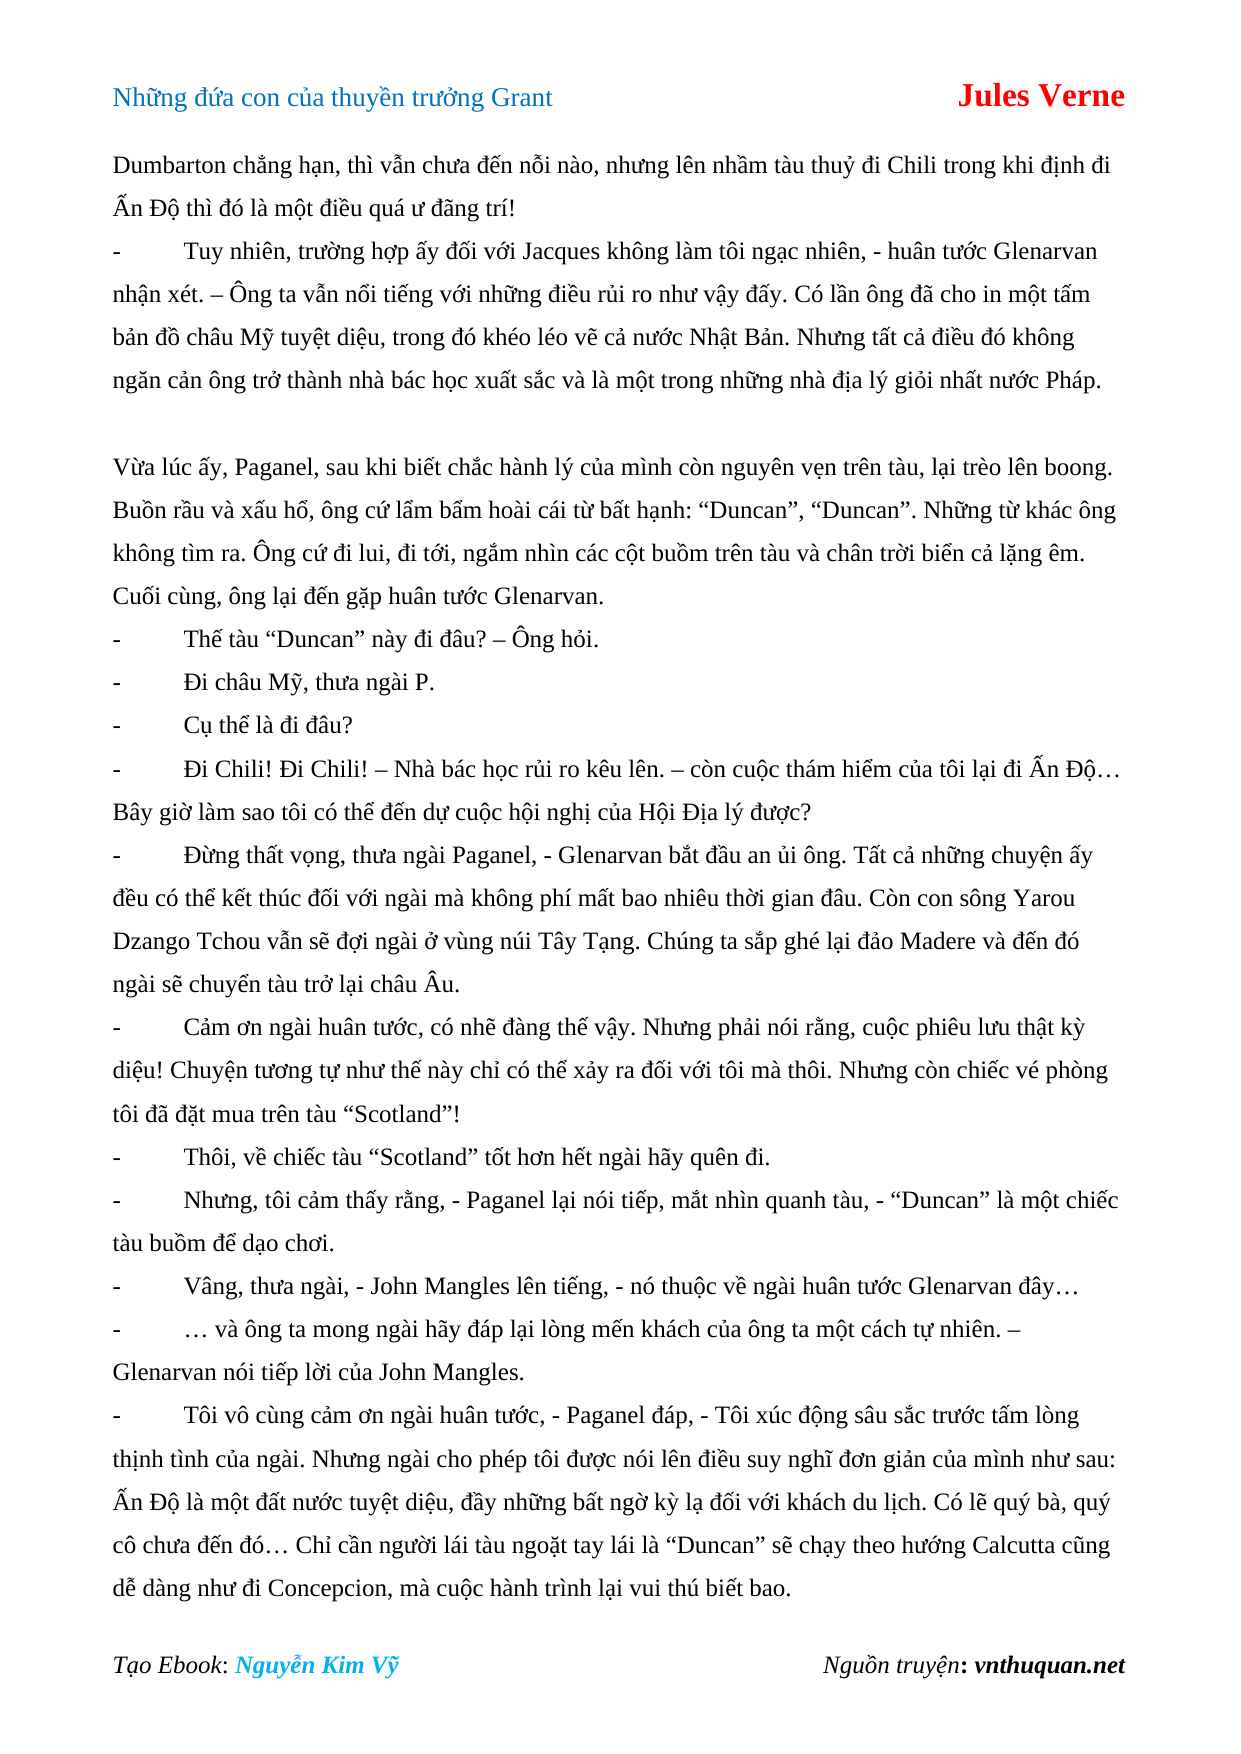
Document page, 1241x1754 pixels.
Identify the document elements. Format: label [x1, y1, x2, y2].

text [112, 150, 1128, 1602]
